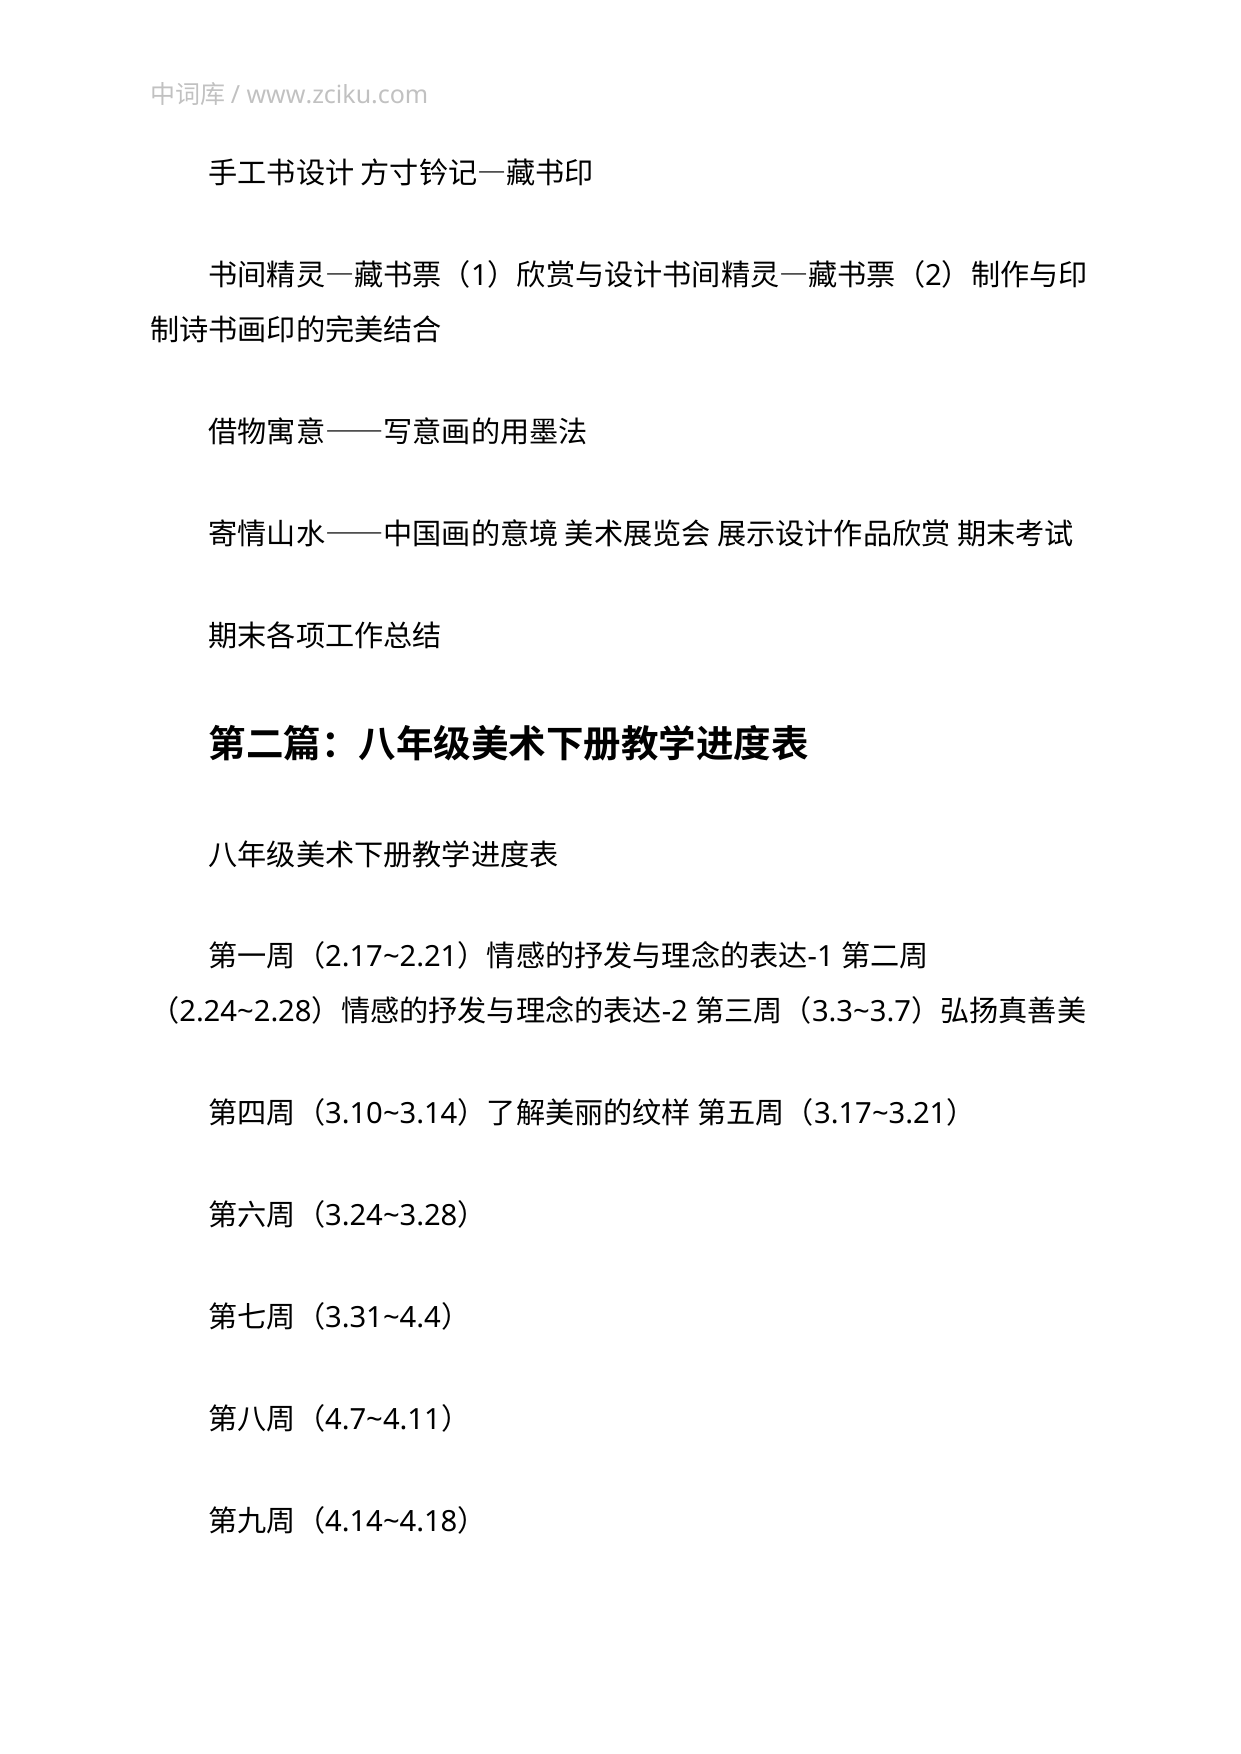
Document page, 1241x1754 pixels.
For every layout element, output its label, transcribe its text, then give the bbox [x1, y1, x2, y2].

text 书间精灵—藏书票（1）欣赏与设计书间精灵—藏书票（2）制作与印制诗书画印的完美结合 [150, 252, 1090, 349]
text 手工书设计 方寸钤记—藏书印 [150, 150, 1090, 192]
text 借物寓意——写意画的用墨法 [150, 408, 1090, 451]
text 第八周（4.7~4.11） [150, 1396, 1090, 1438]
text 第九周（4.14~4.18） [150, 1498, 1090, 1540]
text 寄情山水——中国画的意境 美术展览会 展示设计作品欣赏 期末考试 [150, 510, 1090, 553]
text 第七周（3.31~4.4） [150, 1294, 1090, 1336]
text 期末各项工作总结 [150, 612, 1090, 654]
text 第一周（2.17~2.21）情感的抒发与理念的表达-1 第二周（2.24~2.28）情感的抒发与理念的表达-2 第三周（3.3~3.7）弘扬真善美 [150, 933, 1090, 1030]
text 第六周（3.24~3.28） [150, 1192, 1090, 1234]
text 第二篇：八年级美术下册教学进度表 [150, 714, 1090, 768]
text 第四周（3.10~3.14）了解美丽的纹样 第五周（3.17~3.21） [150, 1090, 1090, 1132]
text 八年级美术下册教学进度表 [150, 831, 1090, 873]
